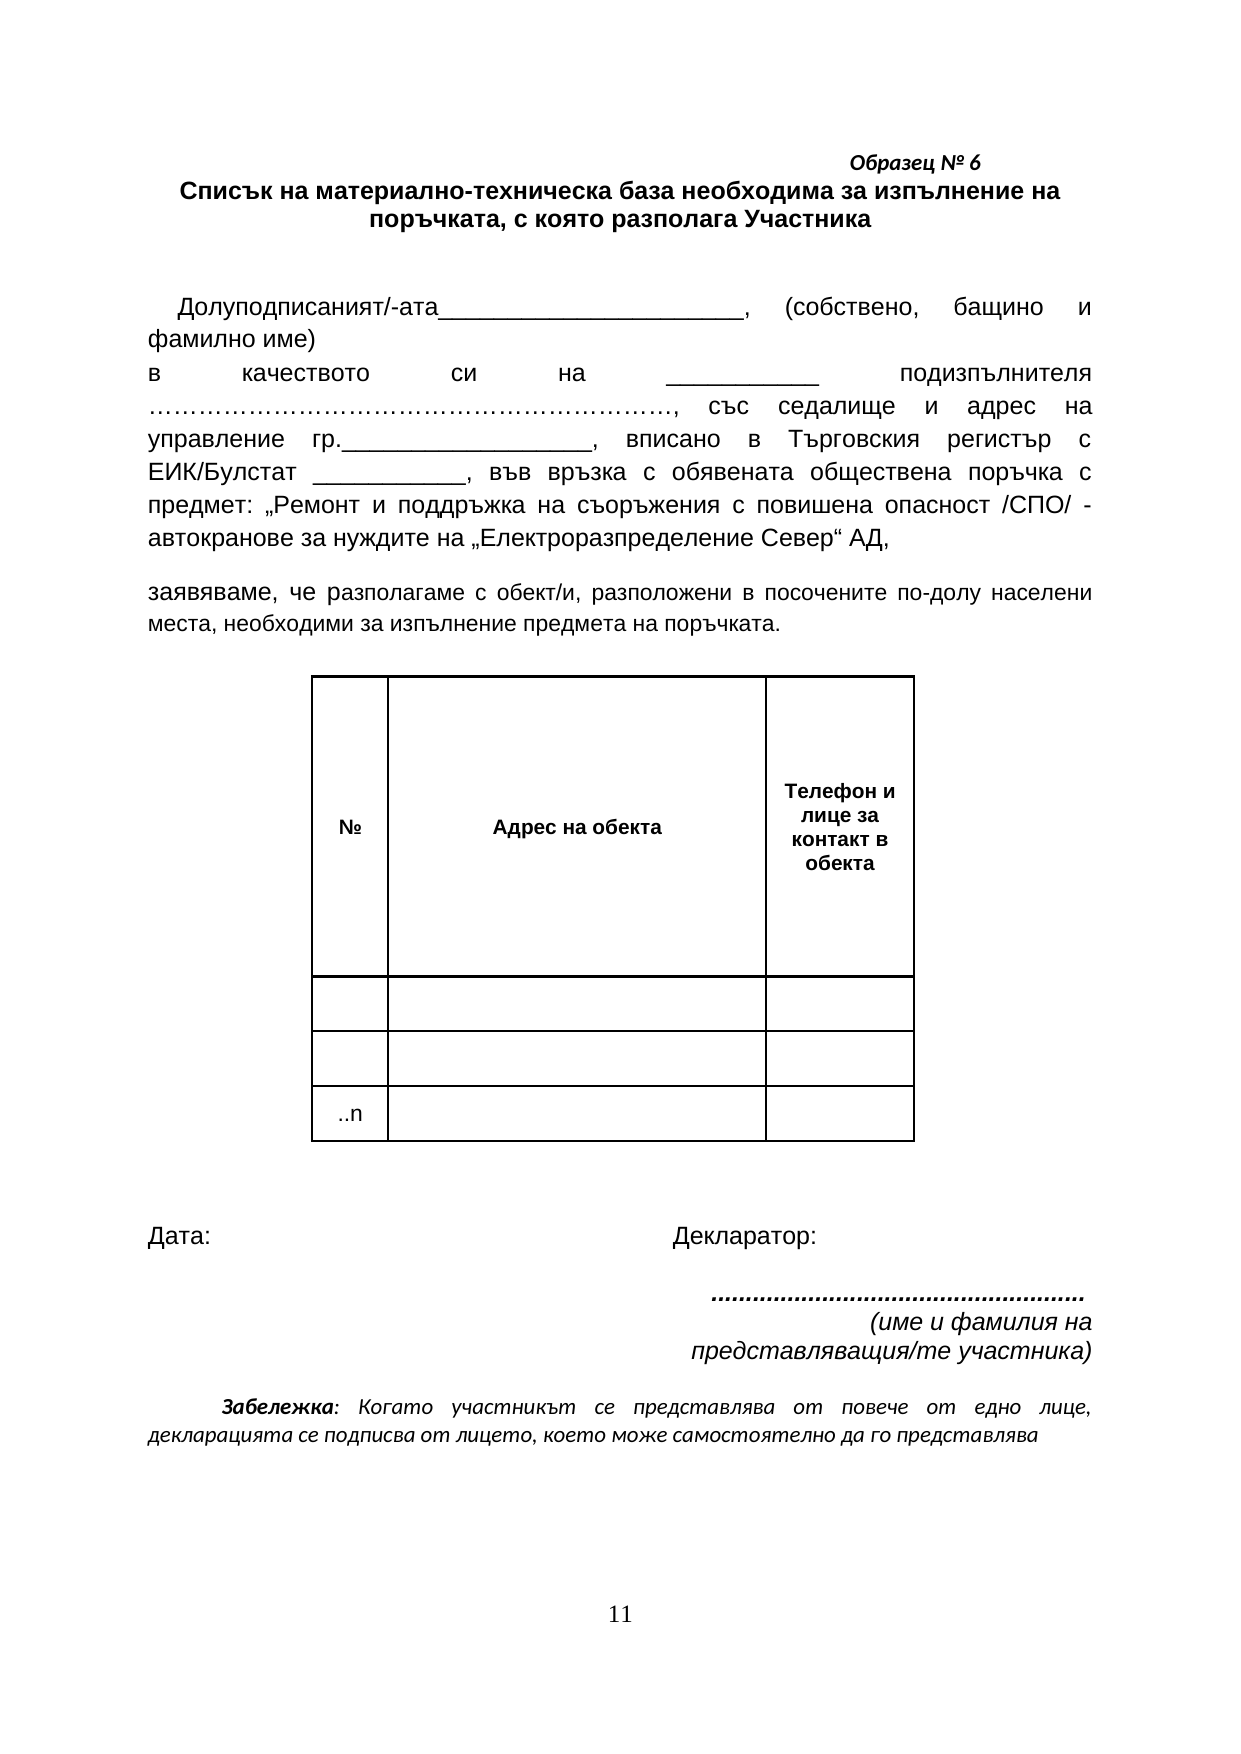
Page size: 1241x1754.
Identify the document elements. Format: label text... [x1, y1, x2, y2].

text Образец № 6 [664, 148, 1093, 176]
text Долуподписаният/-ата______________________, (собствено, бащино и фамилно име) [148, 290, 1093, 352]
text Дата: Декларатор: [148, 1221, 1093, 1250]
text в качеството си на ___________ подизпълнителя ………………………………………………………, със седалище и адрес на управление гр.__________________, вписано в Търговския регистър с ЕИК/Булстат ___________, във връзка с обявената обществена поръчка с предмет: „Ремонт и поддръжка на съоръжения с повишена опасност /СПО/ -автокранове за нуждите на „Електроразпределение Север“ АД, [148, 358, 1093, 552]
table_header № [313, 678, 387, 975]
text Забележка: Когато участникът се представлява от повече от едно лице, декларацията се подписва от лицето, което може самостоятелно да го представлява [148, 1392, 1093, 1448]
table_cell [313, 978, 387, 1030]
table_cell [389, 978, 765, 1030]
text заявяваме, че разполагаме с обект/и, разположени в посочените по-долу населени места, необходими за изпълнение предмета на поръчката. [148, 577, 1093, 636]
table_cell [389, 1032, 765, 1085]
table_cell [389, 1087, 765, 1139]
table_header Телефон и лице за контакт в обекта [767, 678, 913, 975]
table_cell [767, 1087, 913, 1139]
table_cell [767, 1032, 913, 1085]
table_cell ..n [313, 1087, 387, 1139]
table_cell [767, 978, 913, 1030]
text ...................................................... [221, 1278, 1093, 1307]
table_cell [313, 1032, 387, 1085]
text Списък на материално-техническа база необходима за изпълнение на поръчката, с която разполага Участника [148, 176, 1093, 233]
text (име и фамилия на представляващия/те участника) [148, 1307, 1093, 1364]
table_header Адрес на обекта [389, 678, 765, 975]
